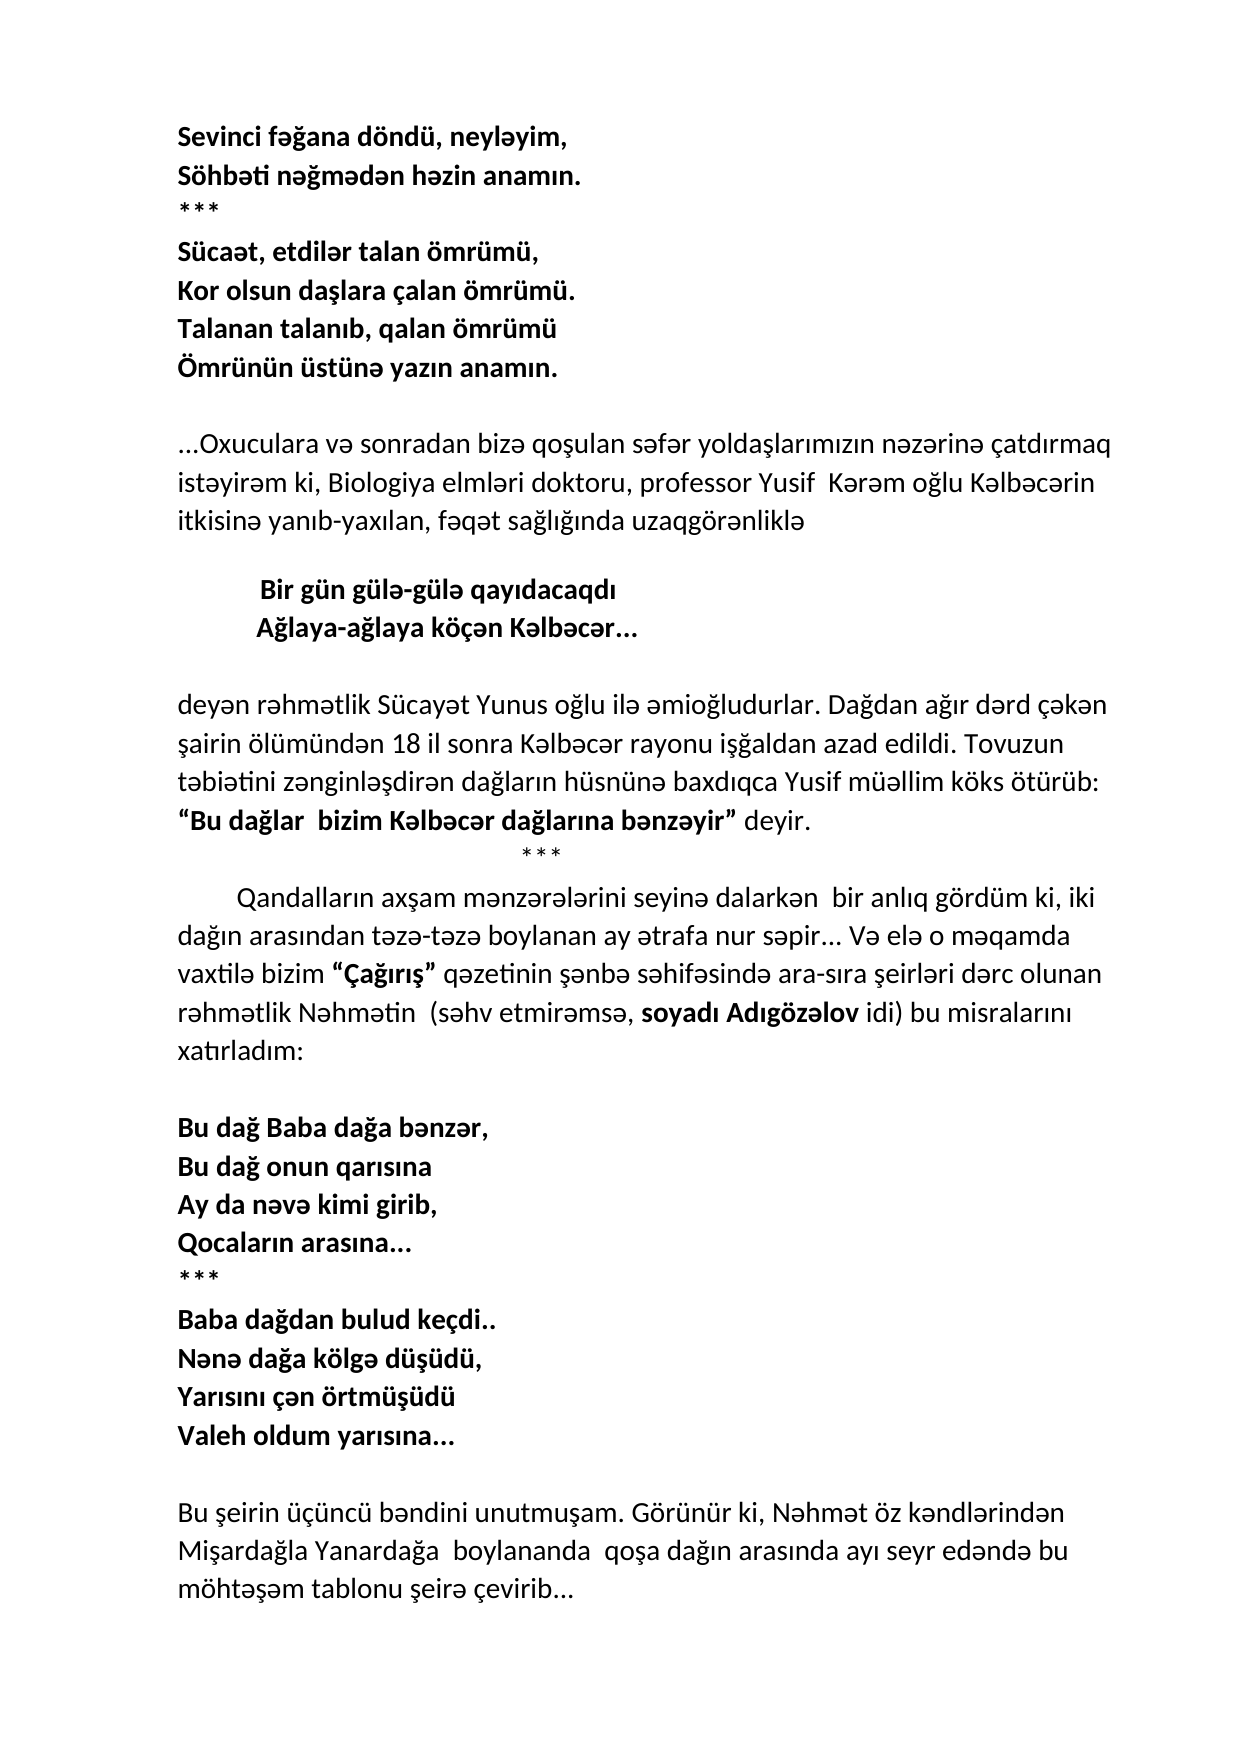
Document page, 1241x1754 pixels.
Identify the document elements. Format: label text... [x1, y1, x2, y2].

text *** [177, 195, 1152, 231]
text Ay da nəvə kimi girib, [177, 1186, 1152, 1222]
text Söhbəti nəğmədən həzin anamın. [177, 157, 1152, 192]
text Bu dağ onun qarısına [177, 1148, 1152, 1183]
text Qandalların axşam mənzərələrini seyinə dalarkən bir anlıq gördüm ki, iki dağın arasından təzə-təzə boylanan ay ətrafa nur səpir... Və elə o məqamda vaxtilə bizim “Çağırış” qəzetinin şənbə səhifəsində ara-sıra şeirləri dərc olunan rəhmətlik Nəhmətin (səhv etmirəmsə, soyadı Adıgözəlov idi) bu misralarını xatırladım: [177, 879, 1152, 1068]
text Valeh oldum yarısına... [177, 1417, 1152, 1452]
text ...Oxuculara və sonradan bizə qoşulan səfər yoldaşlarımızın nəzərinə çatdırmaq istəyirəm ki, Biologiya elmləri doktoru, professor Yusif Kərəm oğlu Kəlbəcərin itkisinə yanıb-yaxılan, fəqət sağlığında uzaqgörənliklə [177, 426, 1152, 538]
text Bir gün gülə-gülə qayıdacaqdı [177, 571, 1152, 607]
text Kor olsun daşlara çalan ömrümü. [177, 272, 1152, 307]
text Ağlaya-ağlaya köçən Kəlbəcər... [177, 609, 1152, 645]
text Bu şeirin üçüncü bəndini unutmuşam. Görünür ki, Nəhmət öz kəndlərindən Mişardağla Yanardağa boylananda qoşa dağın arasında ayı seyr edəndə bu möhtəşəm tablonu şeirə çevirib... [177, 1494, 1152, 1606]
text Yarısını çən örtmüşüdü [177, 1378, 1152, 1414]
text Nənə dağa kölgə düşüdü, [177, 1340, 1152, 1376]
text Sücaət, etdilər talan ömrümü, [177, 233, 1152, 269]
text Baba dağdan bulud keçdi.. [177, 1301, 1152, 1337]
text deyən rəhmətlik Sücayət Yunus oğlu ilə əmioğludurlar. Dağdan ağır dərd çəkən şairin ölümündən 18 il sonra Kəlbəcər rayonu işğaldan azad edildi. Tovuzun təbiətini zənginləşdirən dağların hüsnünə baxdıqca Yusif müəllim köks ötürüb: “Bu dağlar bizim Kəlbəcər dağlarına bənzəyir” deyir. [177, 686, 1152, 837]
text *** [177, 1263, 1152, 1299]
text *** [177, 840, 1152, 876]
text Bu dağ Baba dağa bənzər, [177, 1109, 1152, 1145]
text Qocaların arasına... [177, 1224, 1152, 1260]
text Talanan talanıb, qalan ömrümü [177, 310, 1152, 346]
text Sevinci fəğana döndü, neyləyim, [177, 118, 1152, 154]
text Ömrünün üstünə yazın anamın. [177, 349, 1152, 384]
